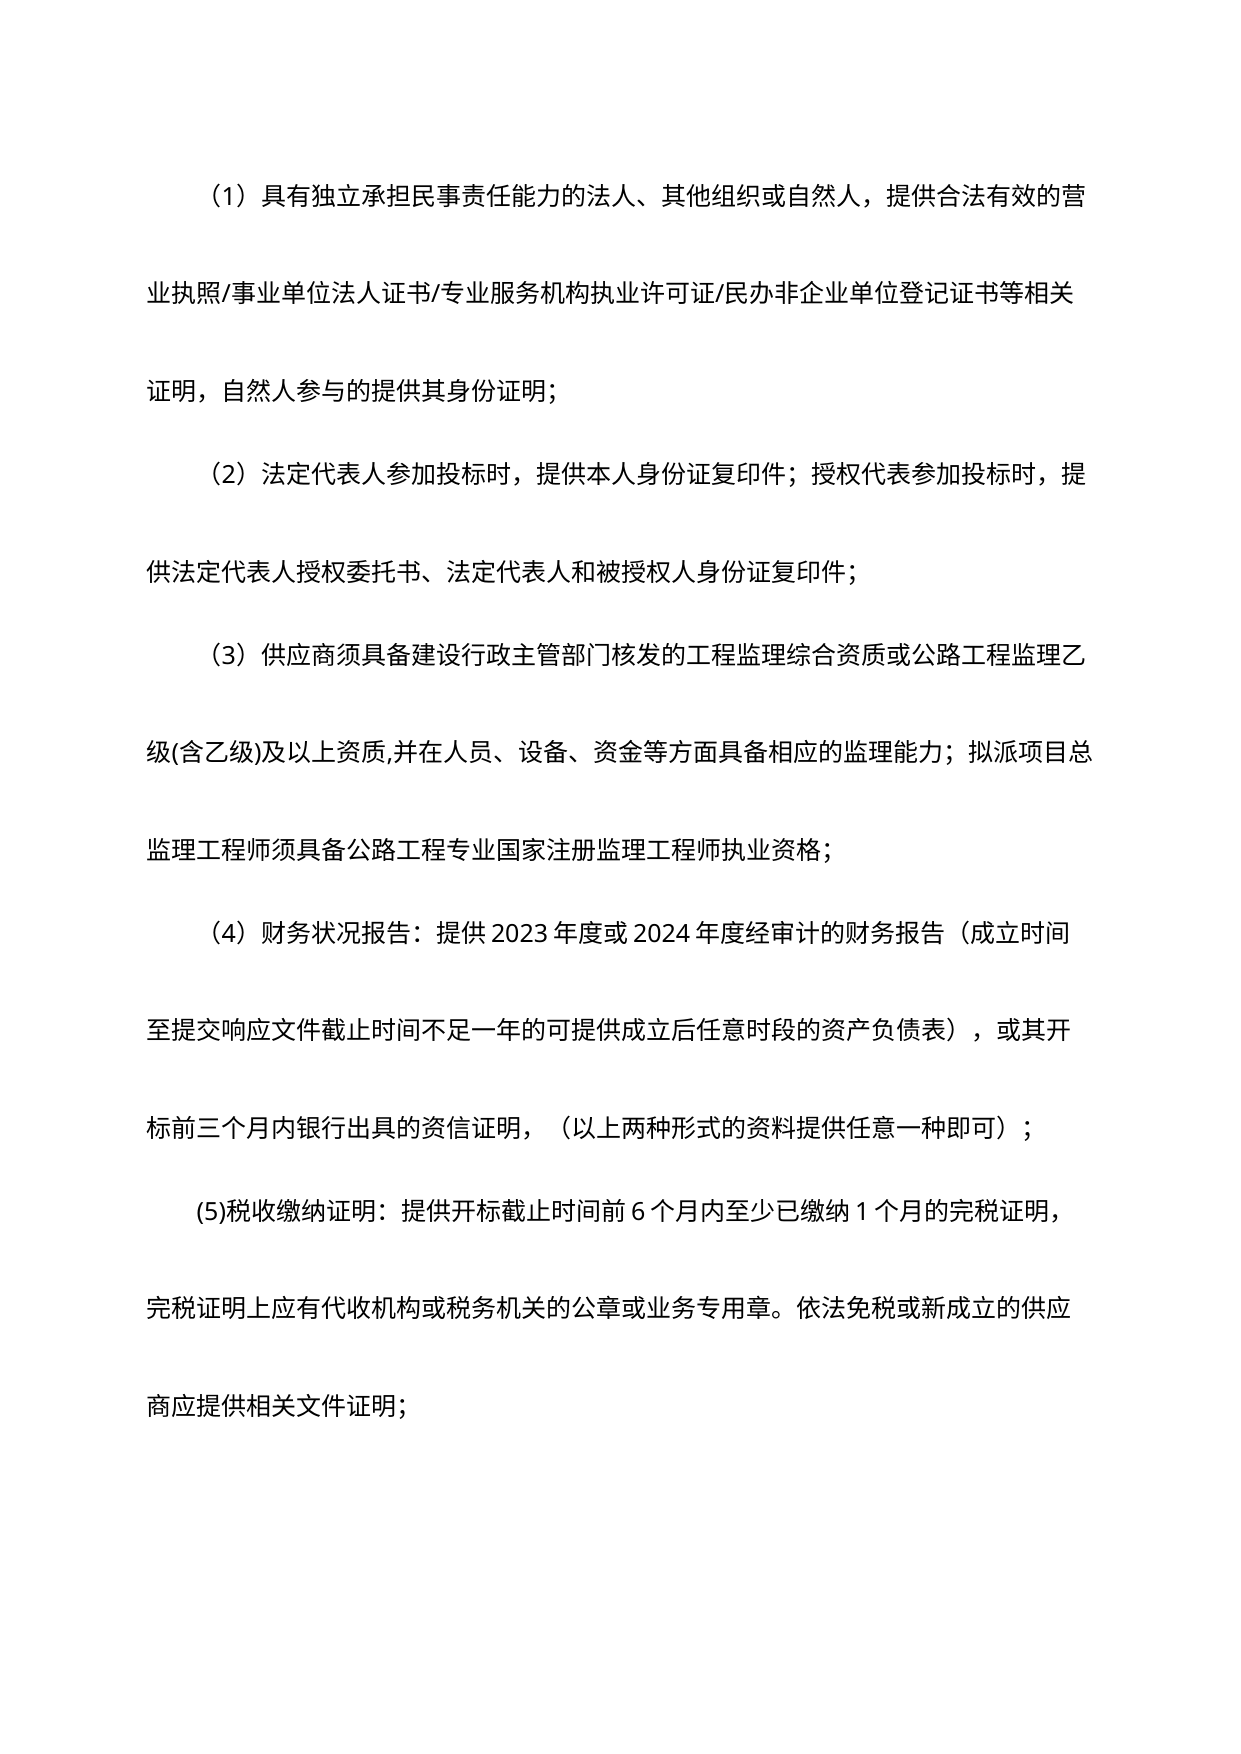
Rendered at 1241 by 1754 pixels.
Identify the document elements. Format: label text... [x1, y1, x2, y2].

text （4）财务状况报告：提供2023年度或2024年度经审计的财务报告（成立时间至提交响应文件截止时间不足一年的可提供成立后任意时段的资产负债表），或其开标前三个月内银行出具的资信证明，（以上两种形式的资料提供任意一种即可）； [146, 899, 1094, 1159]
text （1）具有独立承担民事责任能力的法人、其他组织或自然人，提供合法有效的营业执照/事业单位法人证书/专业服务机构执业许可证/民办非企业单位登记证书等相关证明，自然人参与的提供其身份证明； [146, 162, 1094, 422]
text (5)税收缴纳证明：提供开标截止时间前6个月内至少已缴纳1个月的完税证明，完税证明上应有代收机构或税务机关的公章或业务专用章。依法免税或新成立的供应商应提供相关文件证明； [146, 1177, 1094, 1437]
text （2）法定代表人参加投标时，提供本人身份证复印件；授权代表参加投标时，提供法定代表人授权委托书、法定代表人和被授权人身份证复印件； [146, 440, 1094, 603]
text （3）供应商须具备建设行政主管部门核发的工程监理综合资质或公路工程监理乙级(含乙级)及以上资质,并在人员、设备、资金等方面具备相应的监理能力；拟派项目总监理工程师须具备公路工程专业国家注册监理工程师执业资格； [146, 621, 1094, 881]
